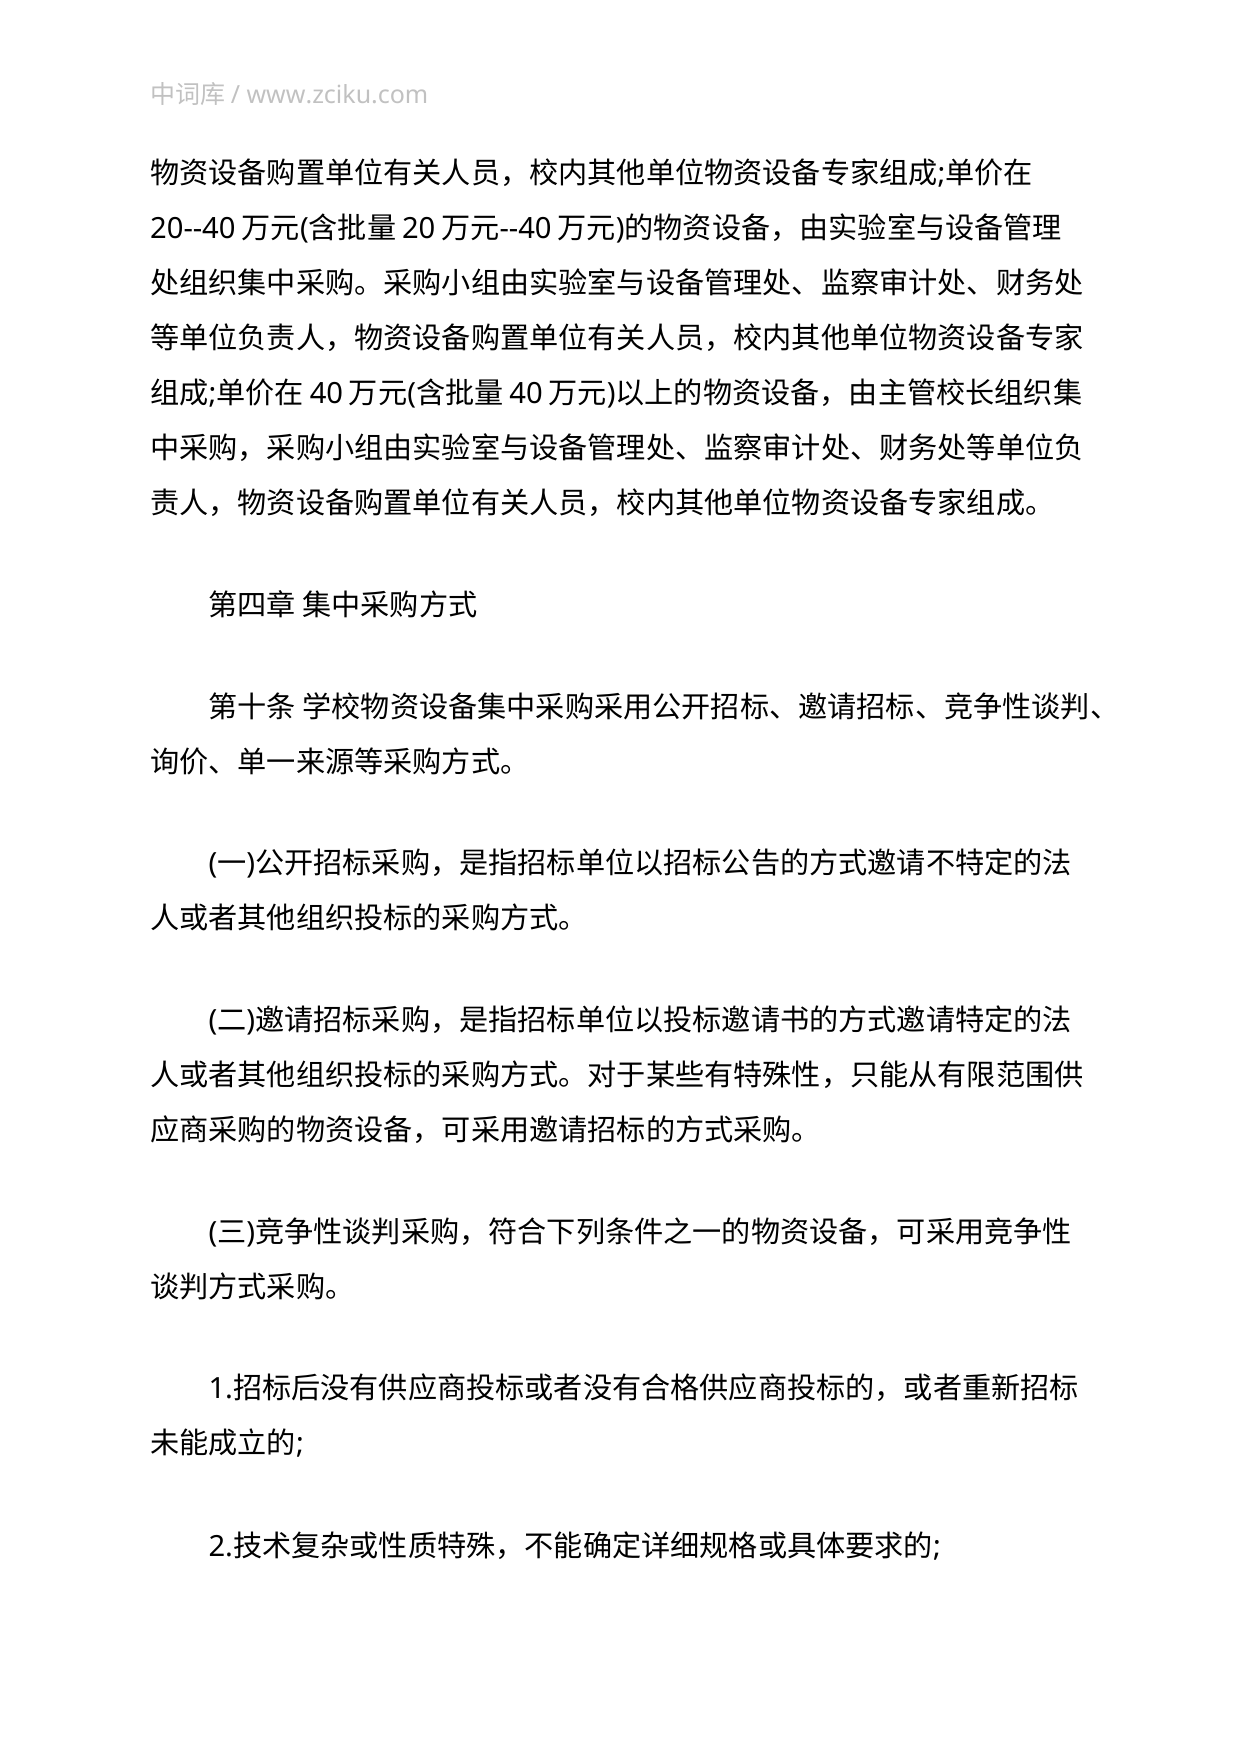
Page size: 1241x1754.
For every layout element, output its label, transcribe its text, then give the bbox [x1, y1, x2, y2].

text (一)公开招标采购，是指招标单位以招标公告的方式邀请不特定的法人或者其他组织投标的采购方式。 [150, 840, 1090, 937]
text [150, 150, 1090, 522]
text 1.招标后没有供应商投标或者没有合格供应商投标的，或者重新招标未能成立的; [150, 1365, 1090, 1462]
text (二)邀请招标采购，是指招标单位以投标邀请书的方式邀请特定的法人或者其他组织投标的采购方式。对于某些有特殊性，只能从有限范围供应商采购的物资设备，可采用邀请招标的方式采购。 [150, 997, 1090, 1149]
text 2.技术复杂或性质特殊，不能确定详细规格或具体要求的; [150, 1522, 1090, 1564]
text (三)竞争性谈判采购，符合下列条件之一的物资设备，可采用竞争性谈判方式采购。 [150, 1208, 1090, 1306]
text 第十条 学校物资设备集中采购采用公开招标、邀请招标、竞争性谈判、询价、单一来源等采购方式。 [150, 683, 1090, 780]
text 第四章 集中采购方式 [150, 581, 1090, 624]
